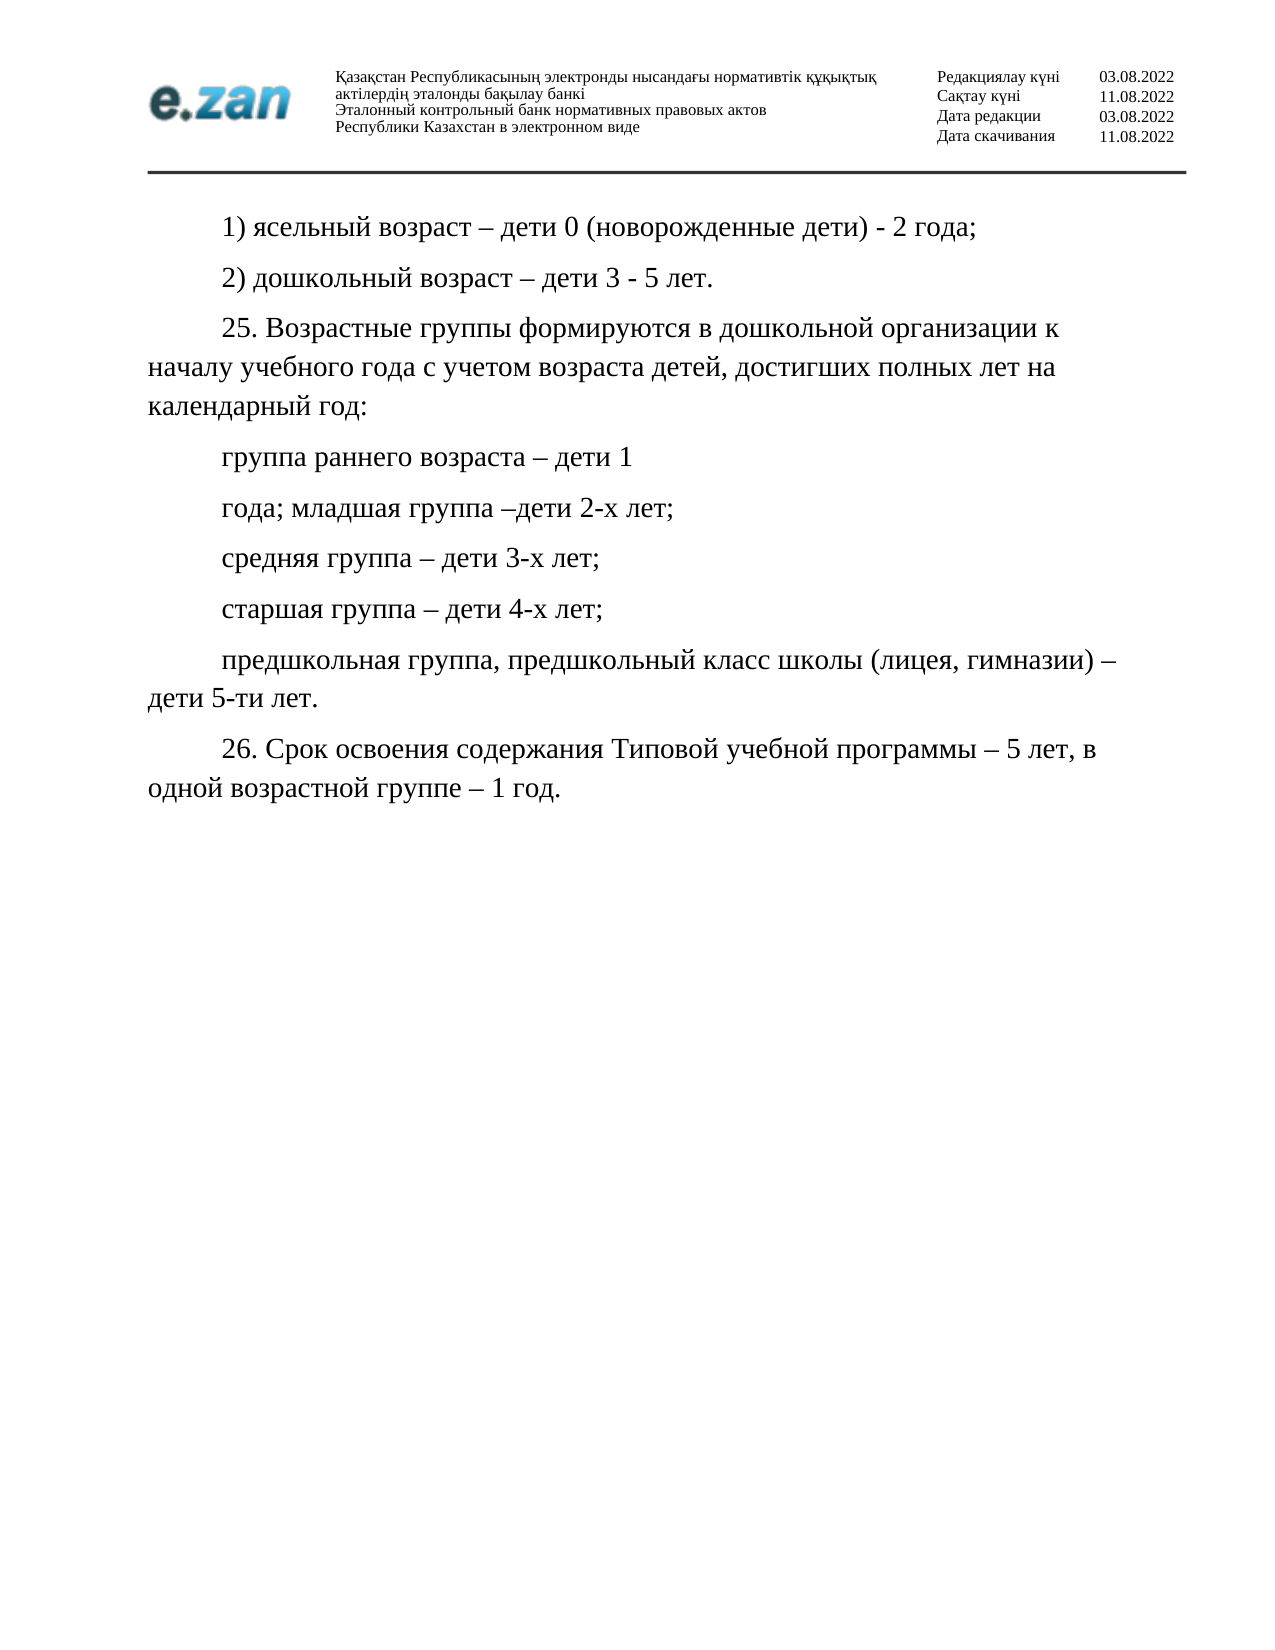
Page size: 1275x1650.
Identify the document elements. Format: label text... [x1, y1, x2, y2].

list Срок освоения содержания Типовой учебной программы – 5 лет, в одной возрастной группе – 1 год. [148, 731, 1177, 804]
list ясельный возраст – дети 0 (новорожденные дети) - 2 года; [221, 209, 1198, 242]
picture [147, 82, 292, 125]
list Возрастные группы формируются в дошкольной организации к началу учебного года с учетом возраста детей, достигших полных лет на календарный год: [148, 311, 1149, 422]
text группа раннего возраста – дети 1 года; младшая группа –дети 2-х лет; средняя группа – дети 3-х лет; старшая группа – дети 4-х лет; [221, 439, 702, 624]
text предшкольная группа, предшкольный класс школы (лицея, гимназии) – дети 5-ти лет. [148, 642, 1178, 714]
list дошкольный возраст – дети 3 - 5 лет. [221, 260, 1198, 293]
